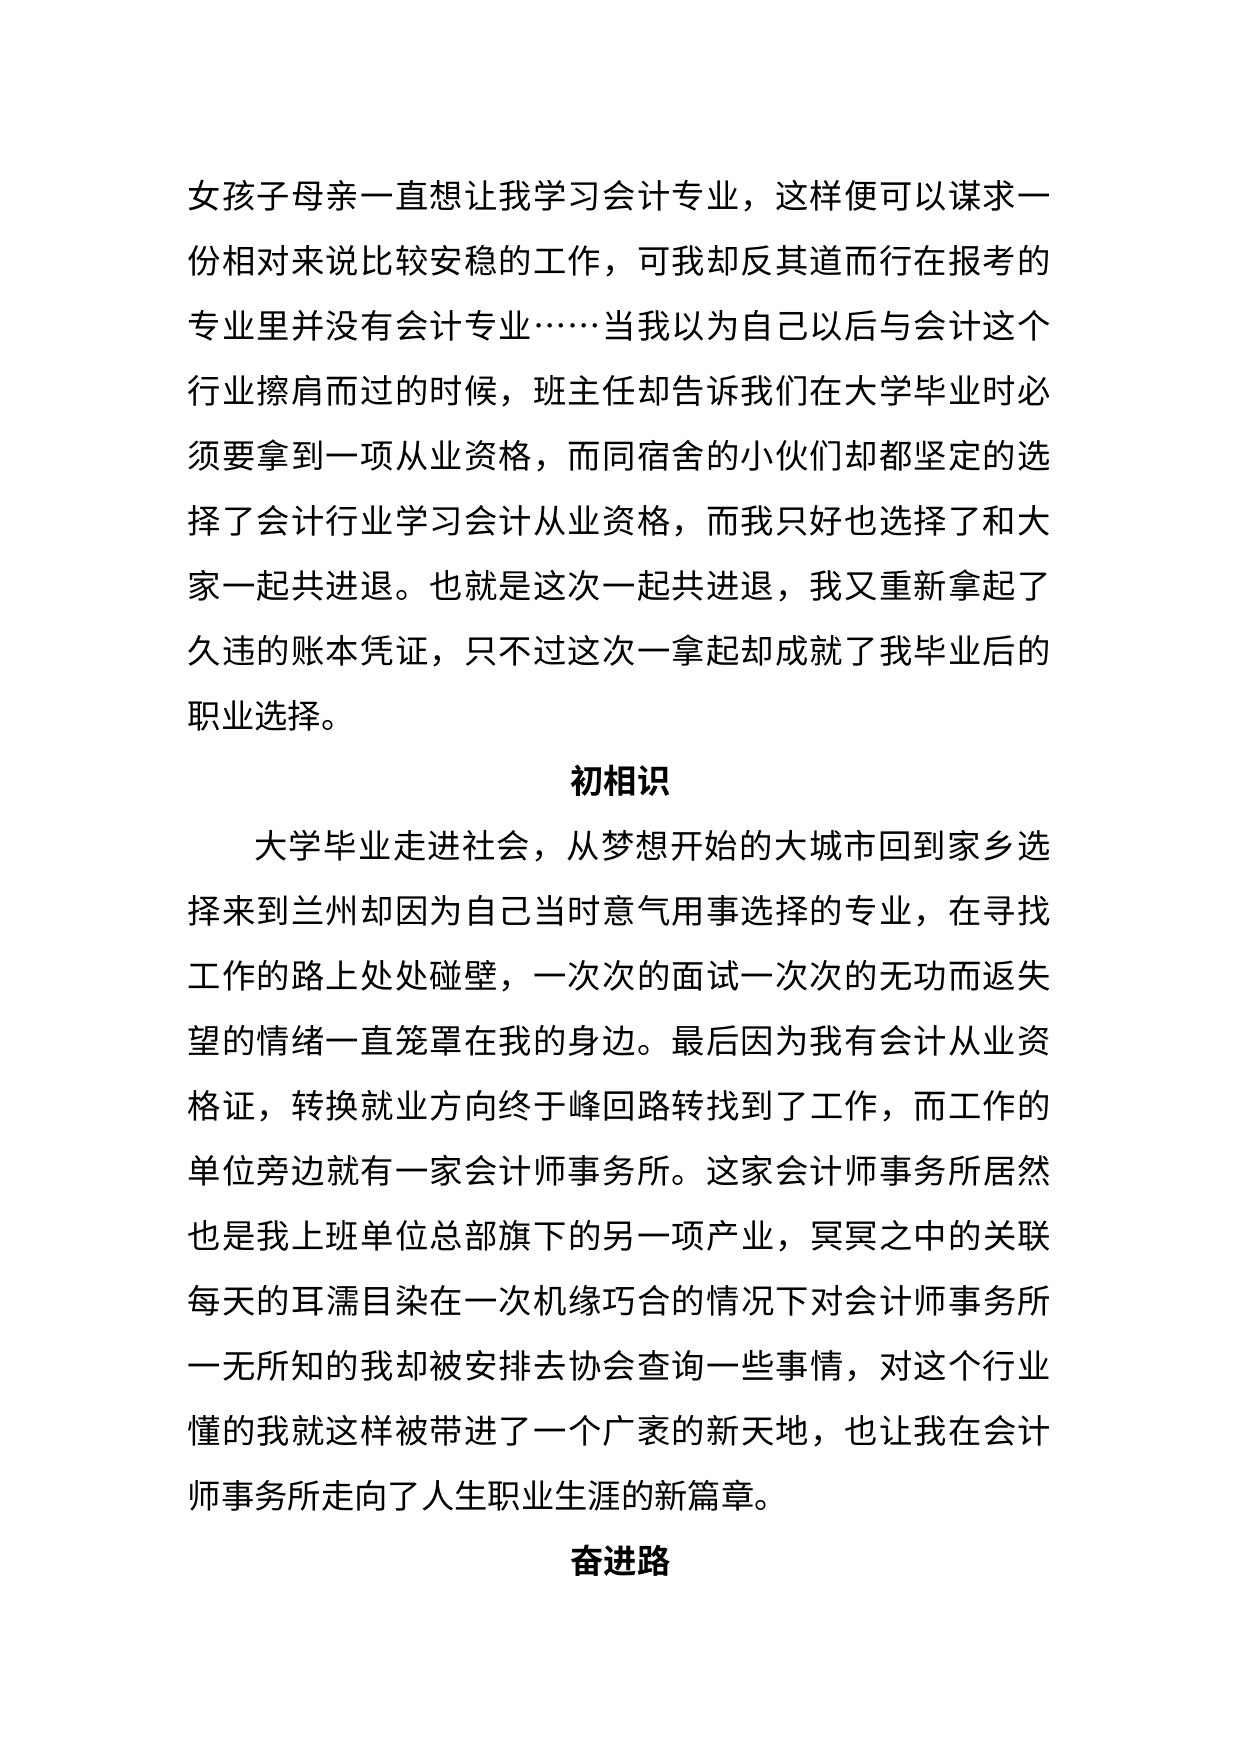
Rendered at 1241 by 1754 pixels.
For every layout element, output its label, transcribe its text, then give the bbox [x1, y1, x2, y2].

text 奋进路 [187, 1527, 1053, 1592]
text 大学毕业走进社会，从梦想开始的大城市回到家乡选择来到兰州却因为自己当时意气用事选择的专业，在寻找工作的路上处处碰壁，一次次的面试一次次的无功而返失望的情绪一直笼罩在我的身边。最后因为我有会计从业资格证，转换就业方向终于峰回路转找到了工作，而工作的单位旁边就有一家会计师事务所。这家会计师事务所居然也是我上班单位总部旗下的另一项产业，冥冥之中的关联，每天的耳濡目染在一次机缘巧合的情况下对会计师事务所一无所知的我却被安排去协会查询一些事情，对这个行业懂的我就这样被带进了一个广袤的新天地，也让我在会计师事务所走向了人生职业生涯的新篇章。 [187, 812, 1053, 1527]
text 初相识 [187, 747, 1053, 812]
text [187, 162, 1053, 747]
